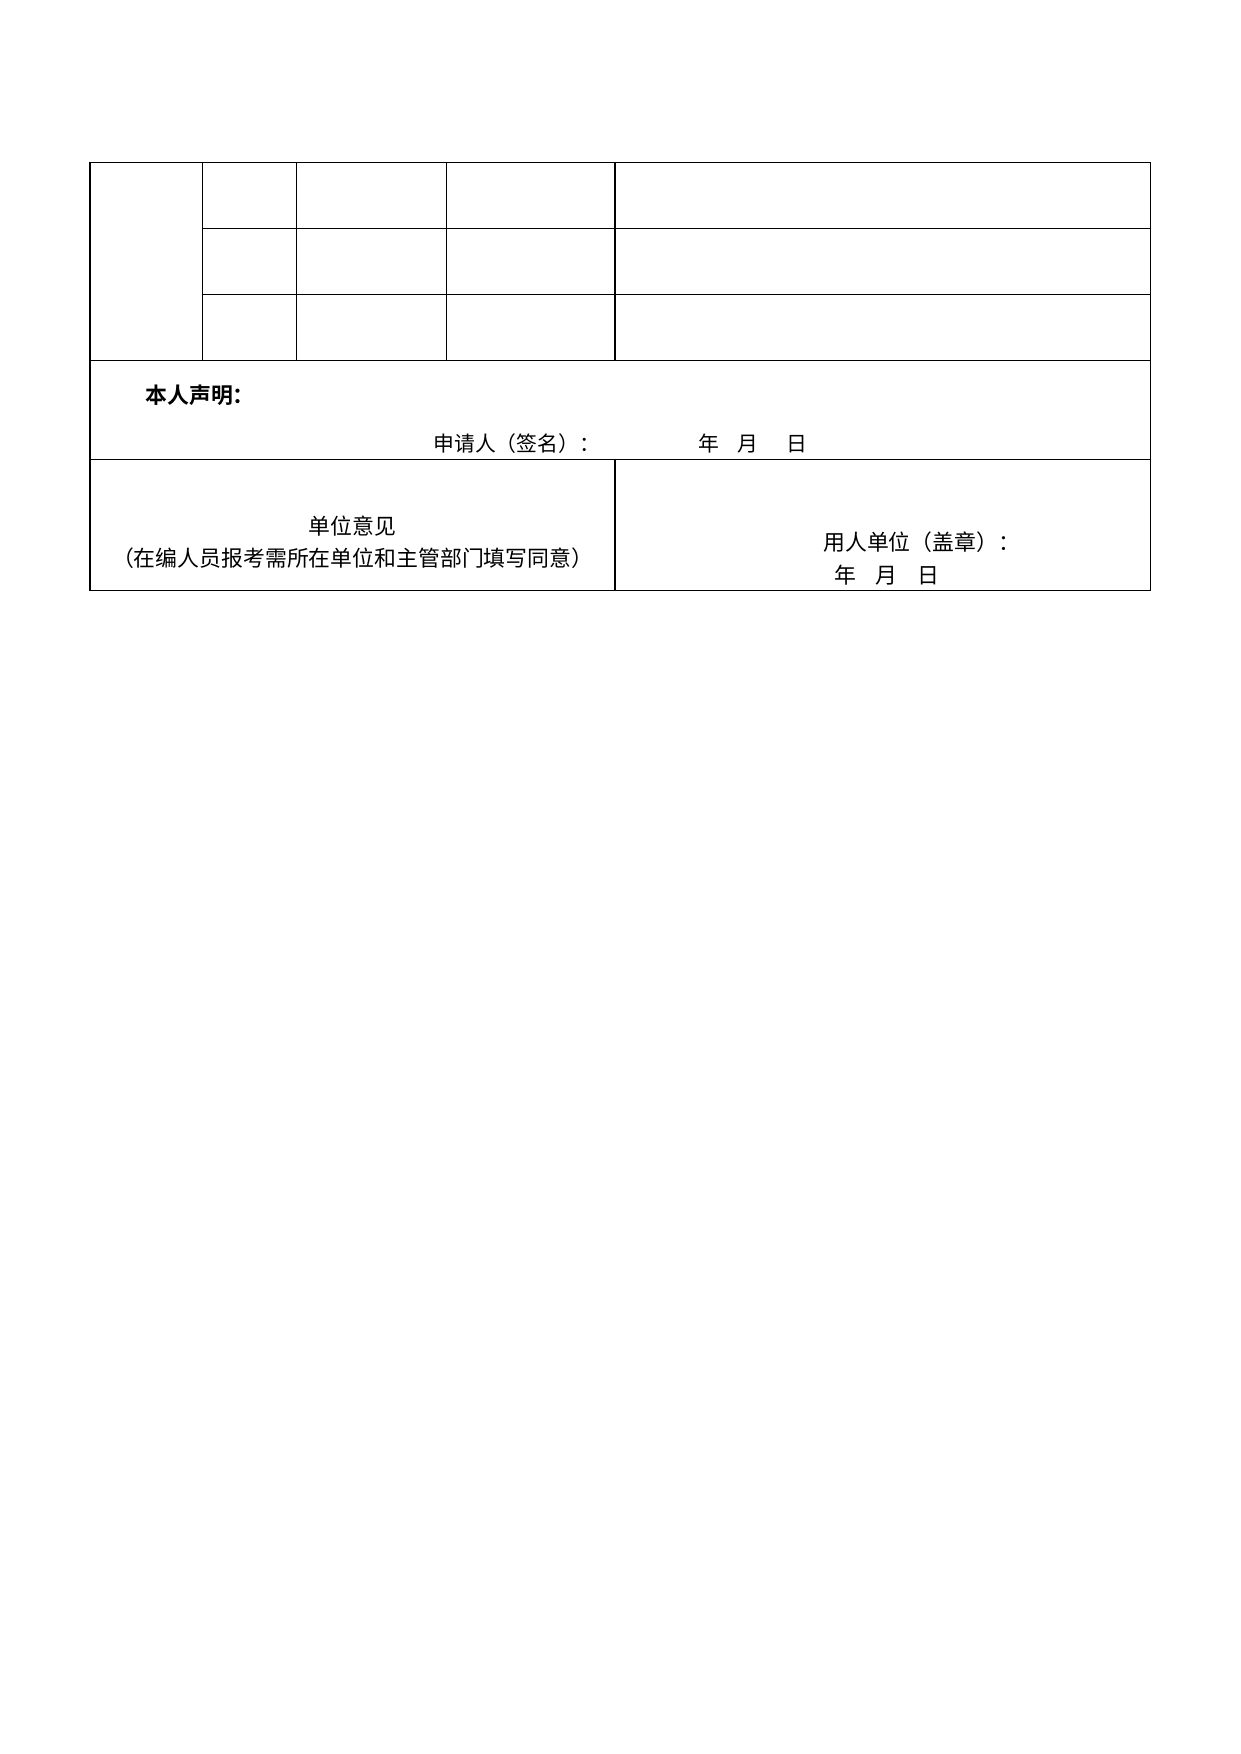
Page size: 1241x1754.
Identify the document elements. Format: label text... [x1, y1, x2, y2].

table_cell [297, 163, 446, 228]
table_cell [203, 229, 296, 294]
table_cell [297, 229, 446, 294]
table_cell 本人声明： 申请人（签名）： 年 月 日 [91, 361, 1150, 459]
table_cell [297, 295, 446, 360]
table_cell [447, 163, 614, 228]
table_cell 单位意见 （在编人员报考需所在单位和主管部门填写同意） [91, 460, 614, 590]
table_cell [616, 295, 1150, 360]
table_cell 用人单位（盖章）： 年 月 日 [616, 460, 1150, 590]
table_cell [616, 163, 1150, 228]
table_cell [447, 229, 614, 294]
table_cell [203, 163, 296, 228]
table_cell [447, 295, 614, 360]
table_cell [616, 229, 1150, 294]
table_cell [203, 295, 296, 360]
